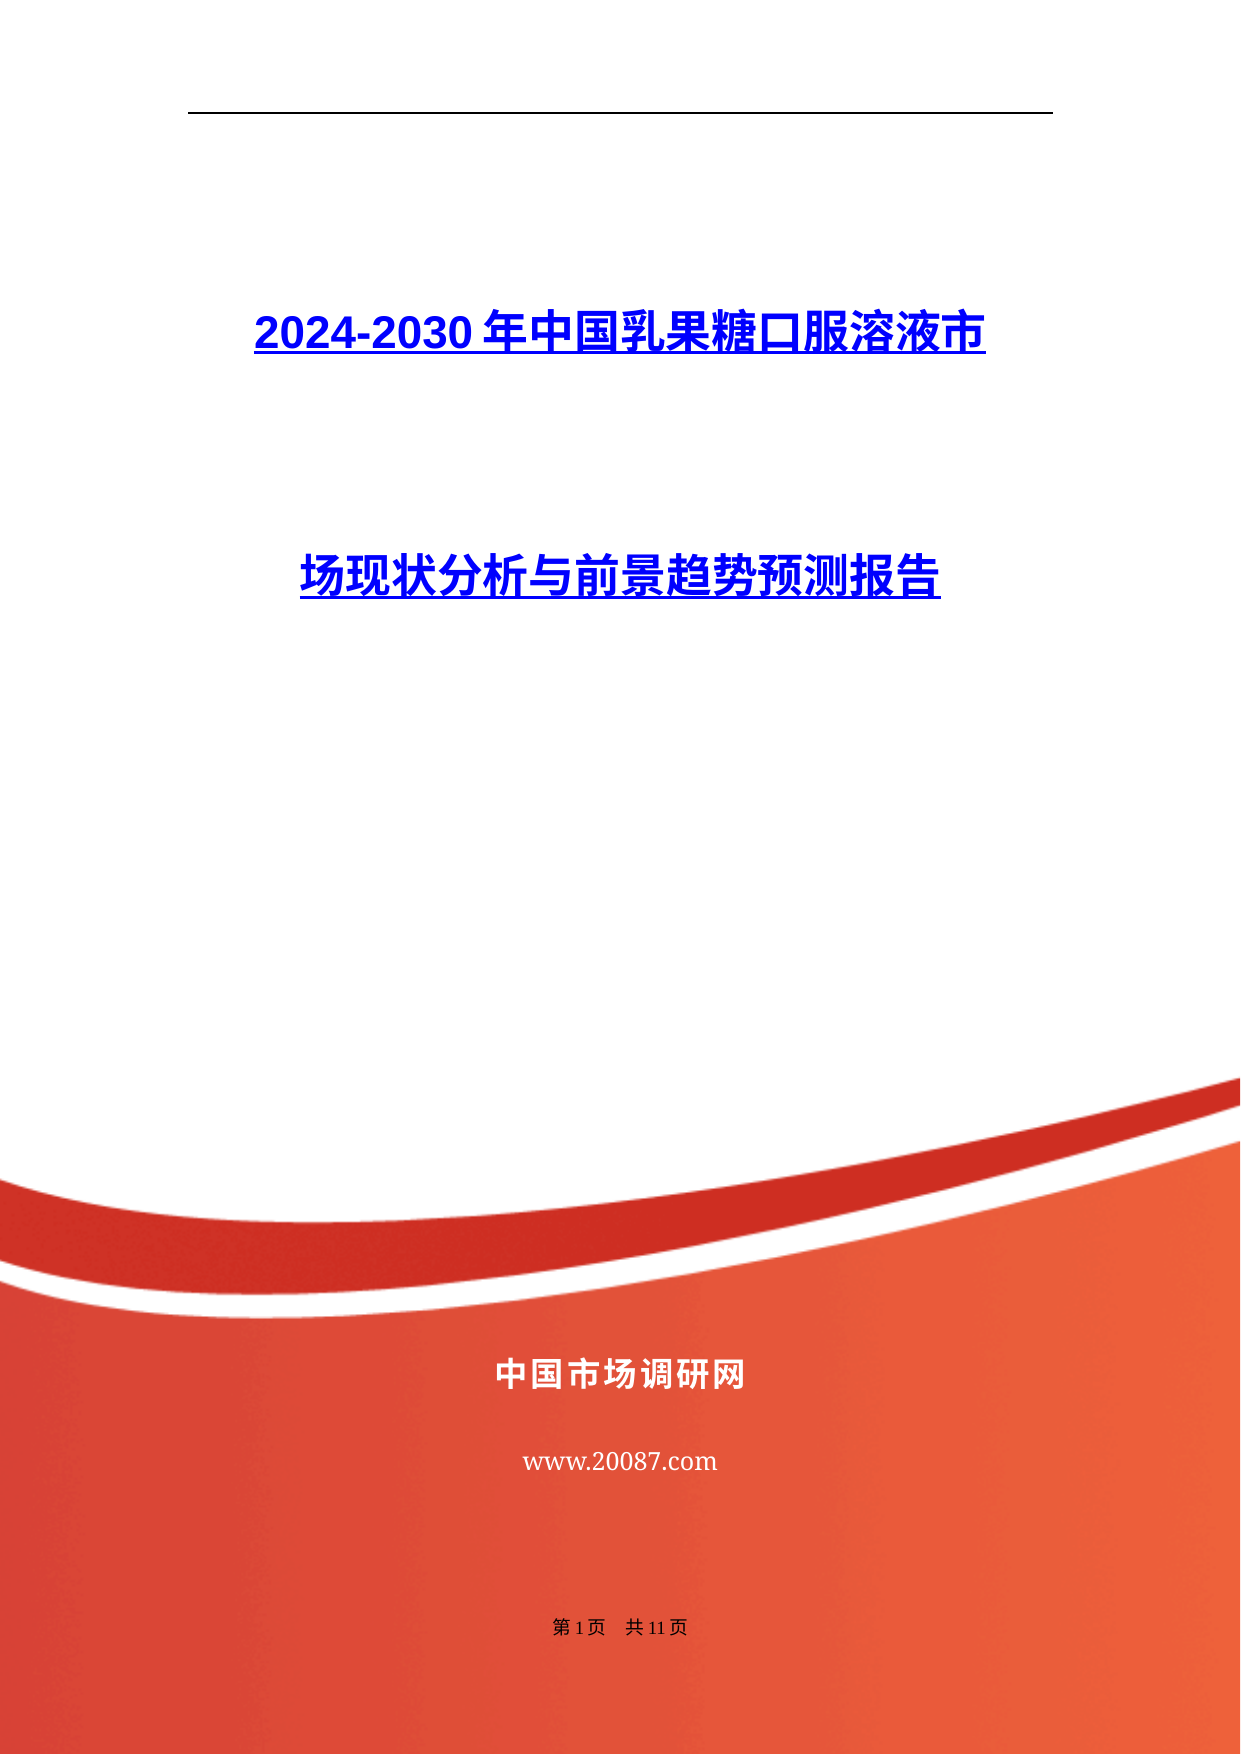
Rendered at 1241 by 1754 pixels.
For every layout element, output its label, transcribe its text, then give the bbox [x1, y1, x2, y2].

text www.20087.com [187, 1428, 1053, 1493]
subtitle 中国市场调研网 [187, 1339, 1053, 1404]
picture [0, 1006, 1241, 1754]
table_header 2024-2030年中国乳果糖口服溶液市场现状分析与前景趋势预测报告 [188, 207, 1053, 773]
